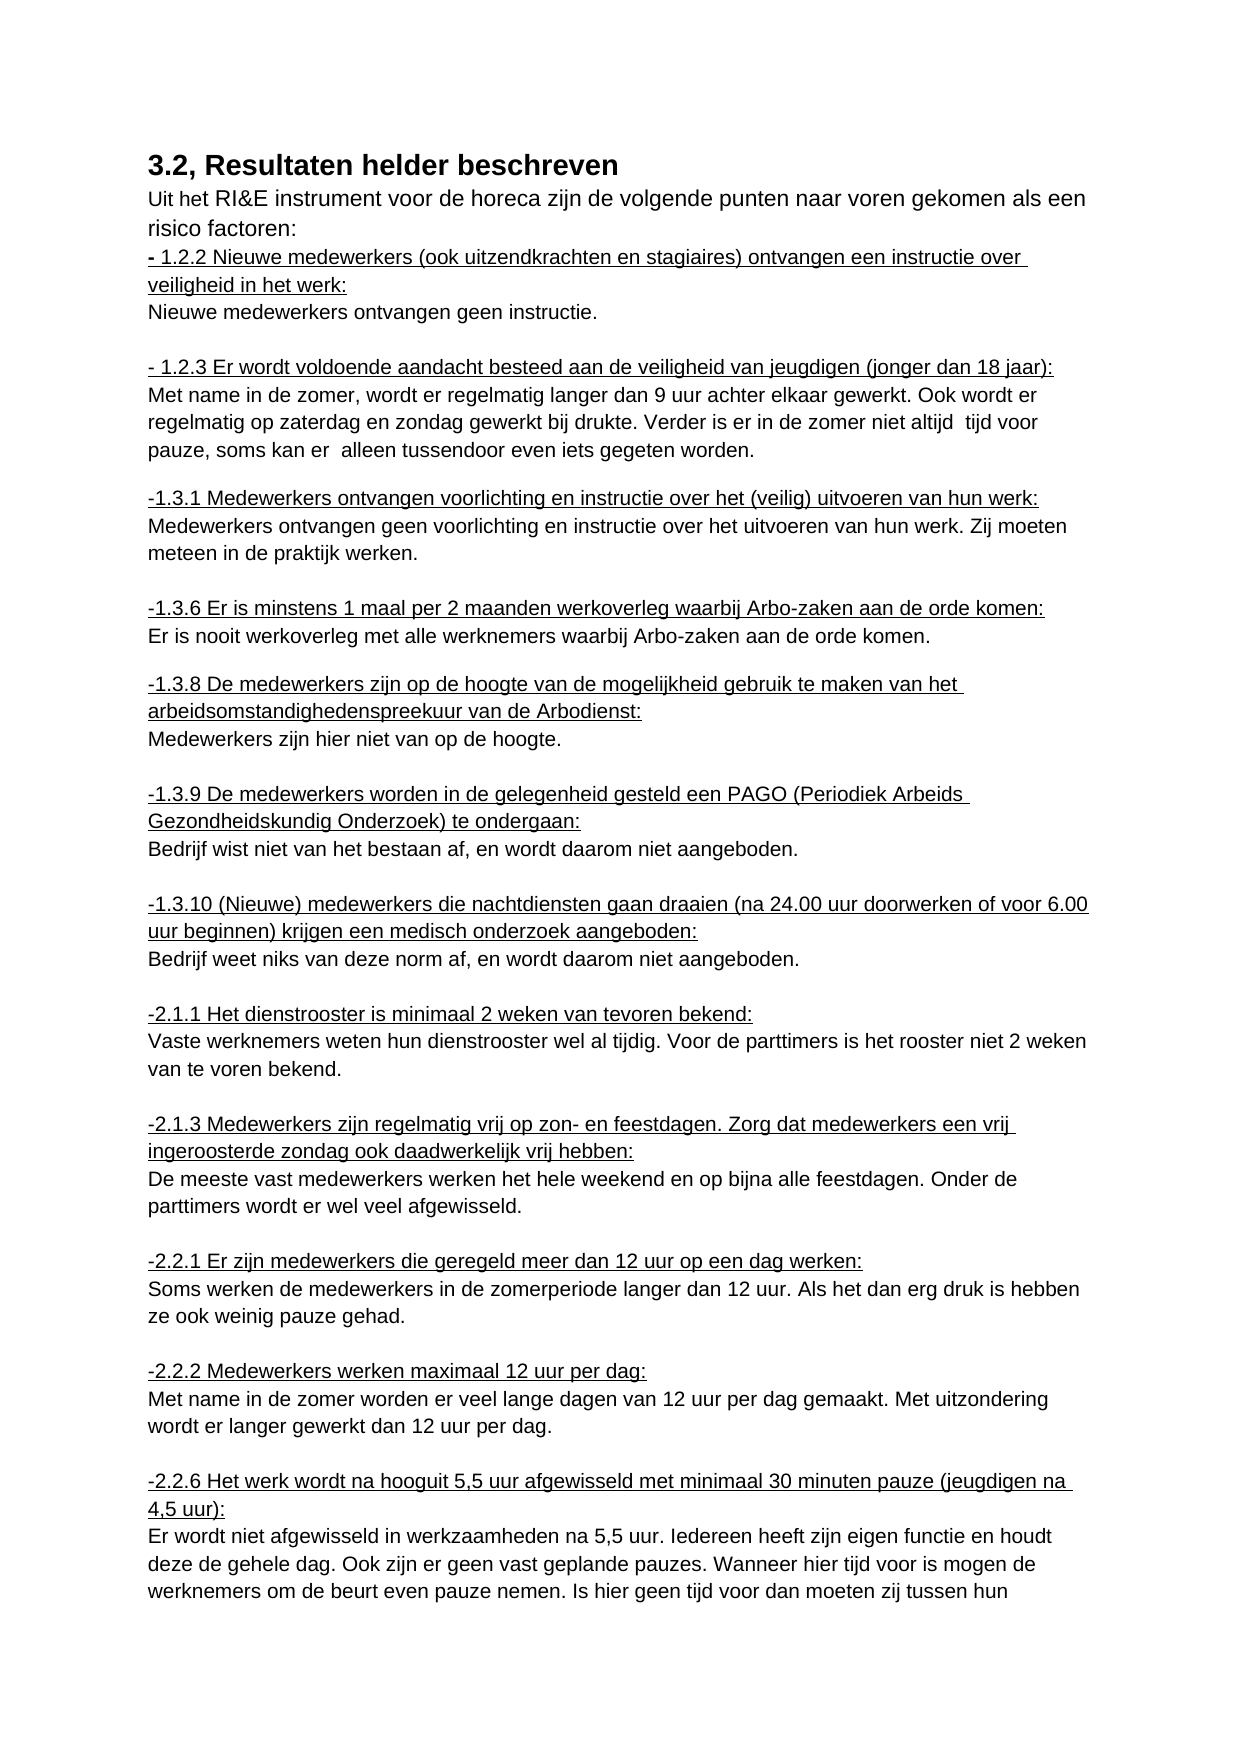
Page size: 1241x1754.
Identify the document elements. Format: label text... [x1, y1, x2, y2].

text -1.3.1 Medewerkers ontvangen voorlichting en instructie over het (veilig) uitvoeren van hun werk: Medewerkers ontvangen geen voorlichting en instructie over het uitvoeren van hun werk. Zij moeten meteen in de praktijk werken. -1.3.6 Er is minstens 1 maal per 2 maanden werkoverleg waarbij Arbo-zaken aan de orde komen: Er is nooit werkoverleg met alle werknemers waarbij Arbo-zaken aan de orde komen. [148, 486, 1093, 647]
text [148, 672, 1093, 1603]
text 3.2, Resultaten helder beschreven Uit het RI&E instrument voor de horeca zijn de volgende punten naar voren gekomen als een risico factoren: - 1.2.2 Nieuwe medewerkers (ook uitzendkrachten en stagiaires) ontvangen een instructie over veiligheid in het werk: Nieuwe medewerkers ontvangen geen instructie. - 1.2.3 Er wordt voldoende aandacht besteed aan de veiligheid van jeugdigen (jonger dan 18 jaar): Met name in de zomer, wordt er regelmatig langer dan 9 uur achter elkaar gewerkt. Ook wordt er regelmatig op zaterdag en zondag gewerkt bij drukte. Verder is er in de zomer niet altijd tijd voor pauze, soms kan er alleen tussendoor even iets gegeten worden. [148, 148, 1093, 462]
